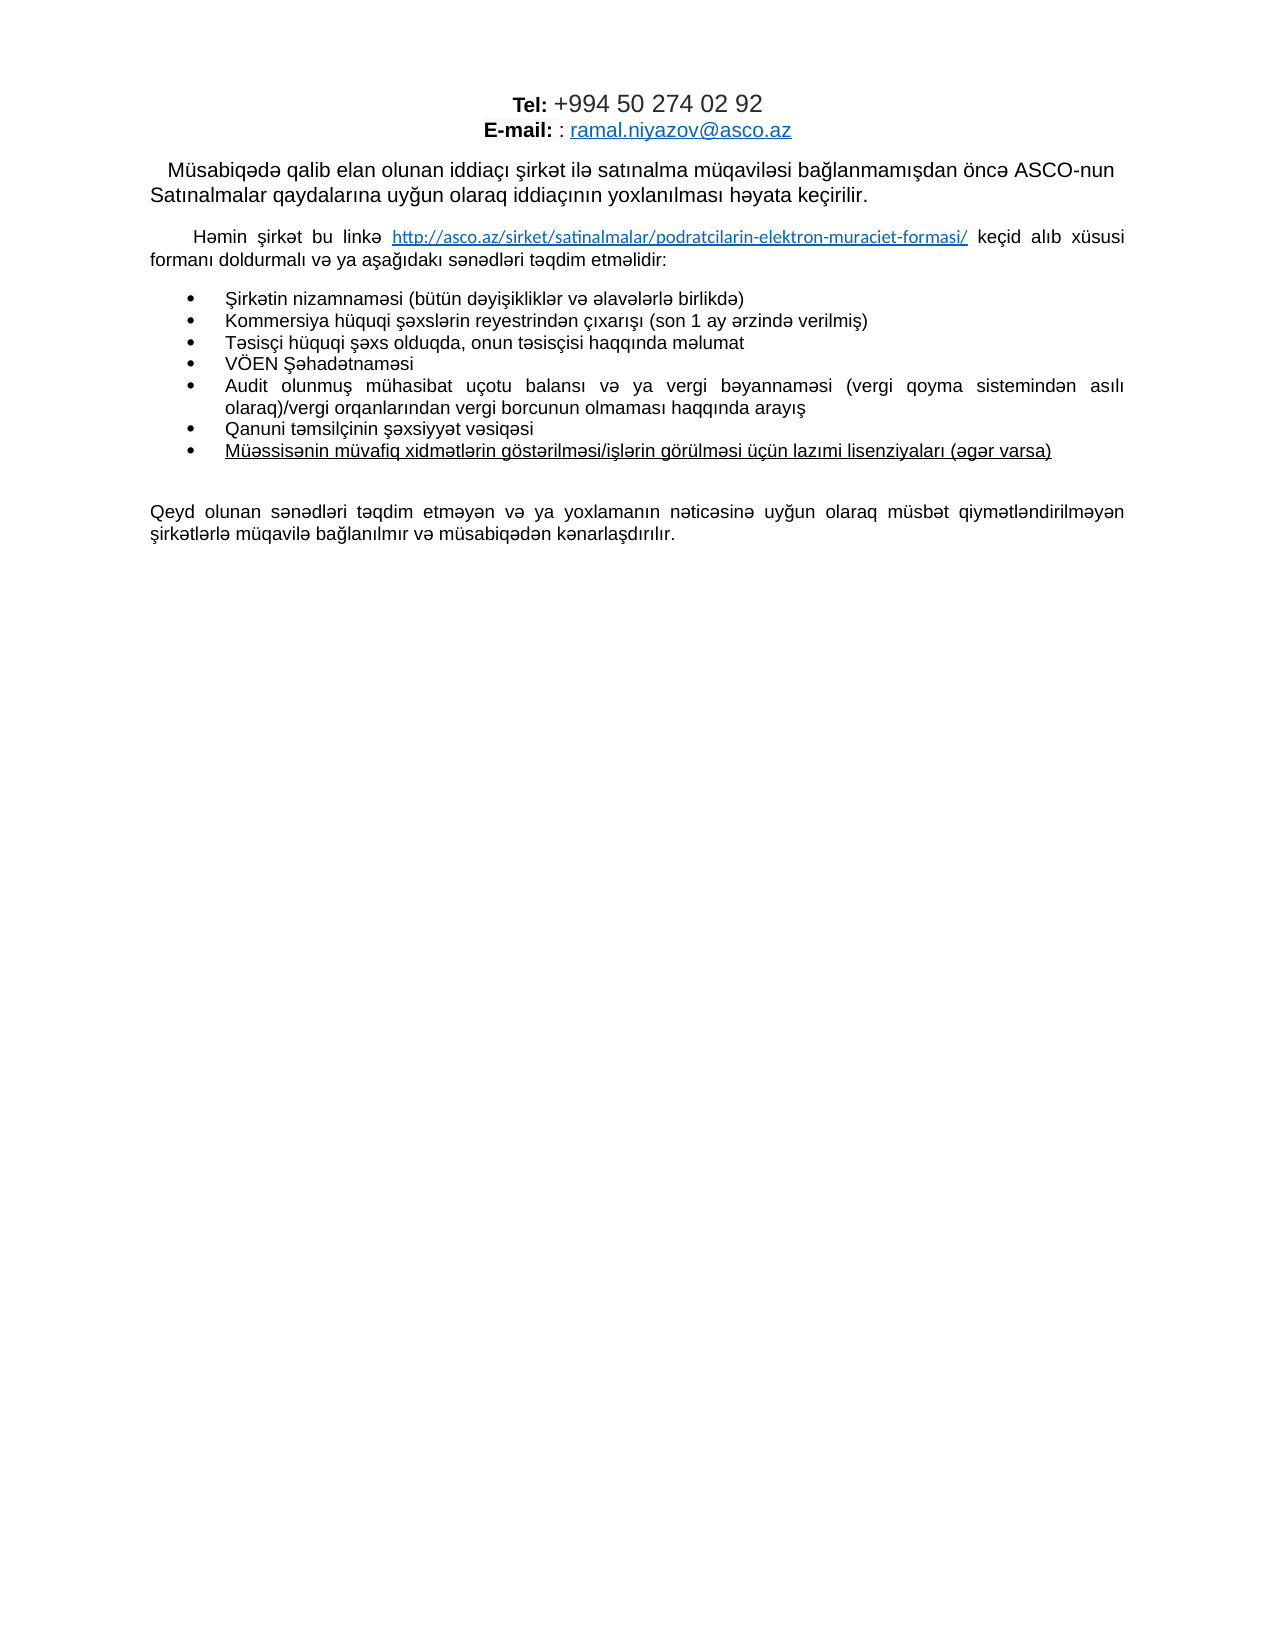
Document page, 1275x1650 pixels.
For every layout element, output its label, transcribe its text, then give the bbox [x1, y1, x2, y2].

text Qeyd olunan sənədləri təqdim etməyən və ya yoxlamanın nəticəsinə uyğun olaraq müsbət qiymətləndirilməyən şirkətlərlə müqavilə bağlanılmır və müsabiqədən kənarlaşdırılır. [150, 501, 1125, 545]
list Şirkətin nizamnaməsi (bütün dəyişikliklər və əlavələrlə birlikdə) [187, 288, 1125, 310]
text Müsabiqədə qalib elan olunan iddiaçı şirkət ilə satınalma müqaviləsi bağlanmamışdan öncə ASCO-nun Satınalmalar qaydalarına uyğun olaraq iddiaçının yoxlanılması həyata keçirilir. [150, 158, 1125, 207]
list VÖEN Şəhadətnaməsi [187, 353, 1125, 375]
list Təsisçi hüquqi şəxs olduqda, onun təsisçisi haqqında məlumat [187, 331, 1125, 353]
list Kommersiya hüquqi şəxslərin reyestrindən çıxarışı (son 1 ay ərzində verilmiş) [187, 310, 1125, 331]
text Həmin şirkət bu linkə http://asco.az/sirket/satinalmalar/podratcilarin-elektron-muraciet-formasi/ keçid alıb xüsusi formanı doldurmalı və ya aşağıdakı sənədləri təqdim etməlidir: [150, 225, 1125, 270]
list Qanuni təmsilçinin şəxsiyyət vəsiqəsi [187, 418, 1125, 440]
text E-mail: : ramal.niyazov@asco.az [150, 117, 1125, 141]
list Müəssisənin müvafiq xidmətlərin göstərilməsi/işlərin görülməsi üçün lazımi lisenziyaları (əgər varsa) [187, 440, 1125, 461]
text Tel: +994 50 274 02 92 [150, 89, 1125, 117]
list Audit olunmuş mühasibat uçotu balansı və ya vergi bəyannaməsi (vergi qoyma sistemindən asılı olaraq)/vergi orqanlarından vergi borcunun olmaması haqqında arayış [187, 375, 1125, 418]
